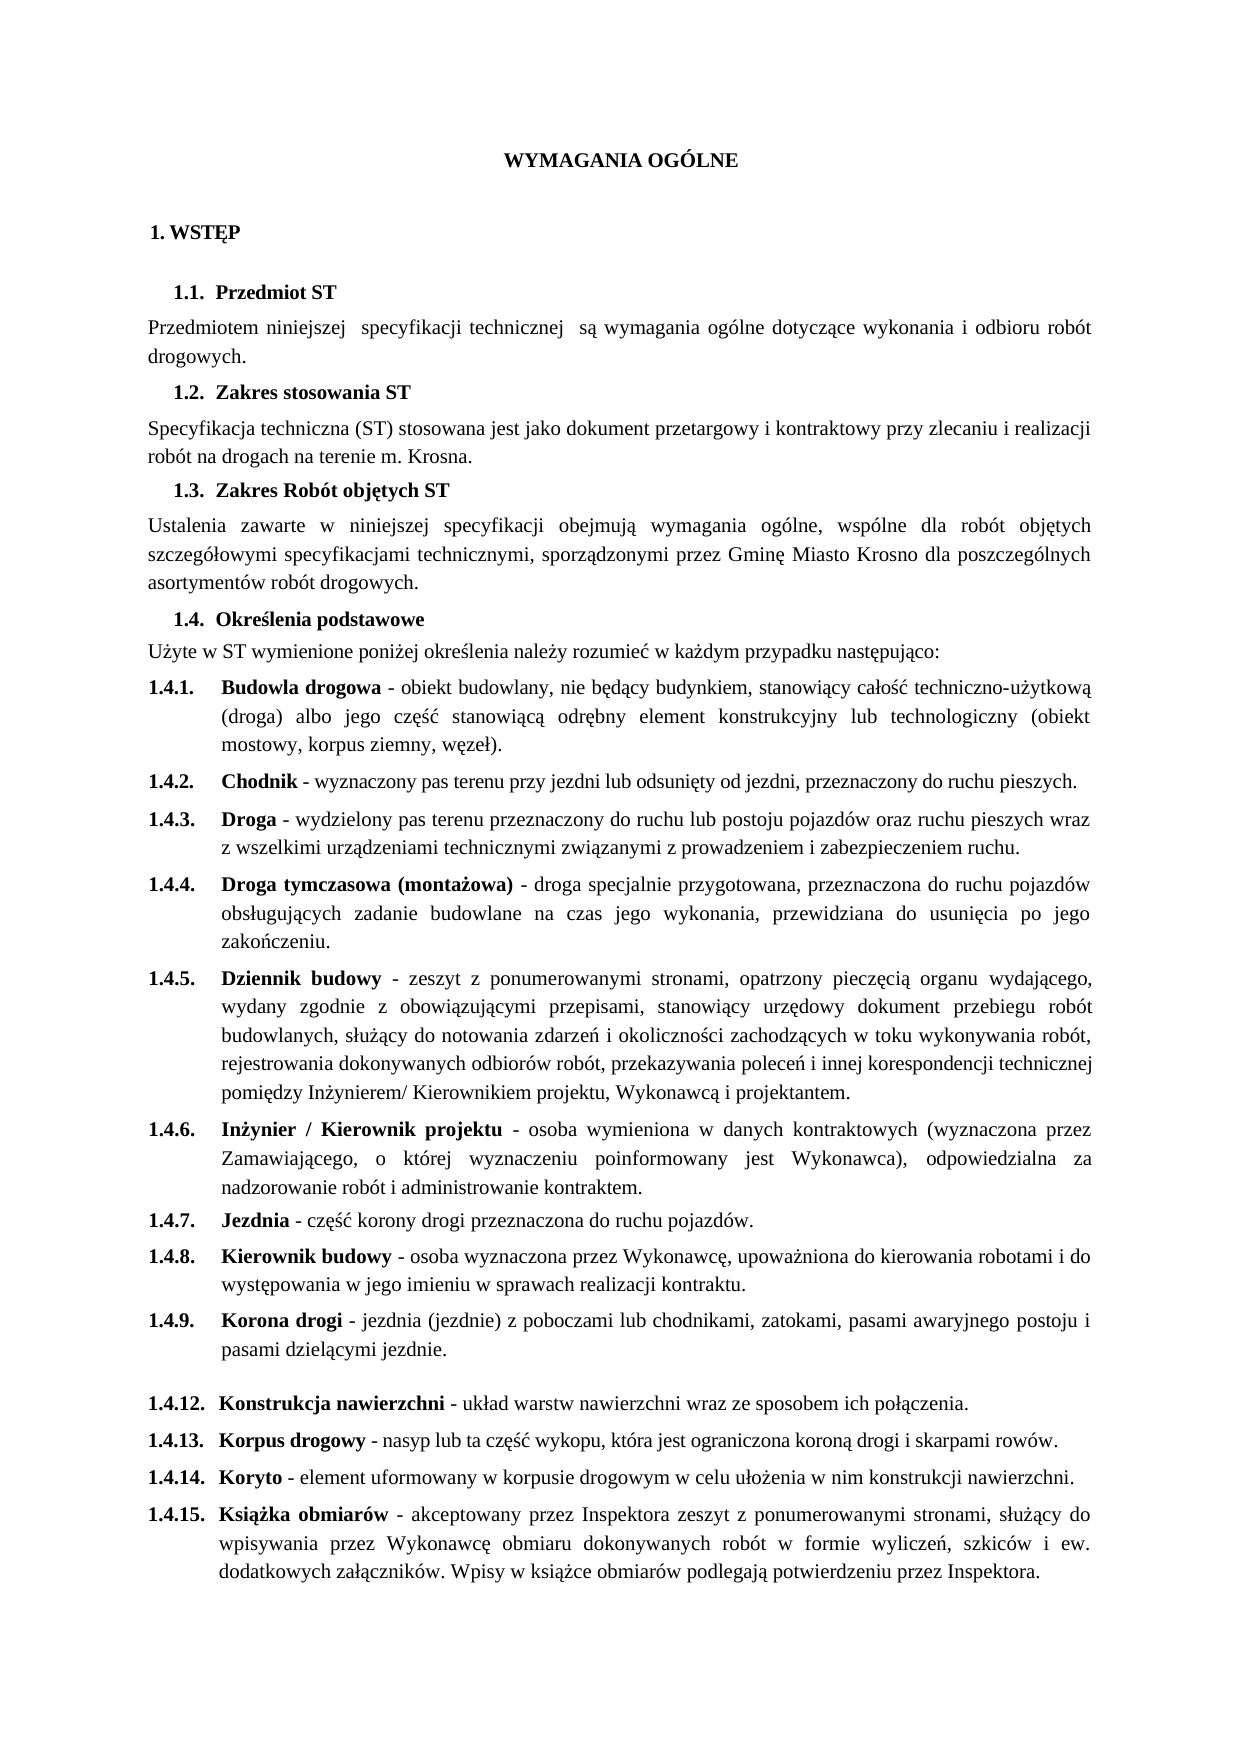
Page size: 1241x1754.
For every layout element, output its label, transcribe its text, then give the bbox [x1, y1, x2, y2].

list Korpus drogowy - nasyp lub ta część wykopu, która jest ograniczona koroną drogi i skarpami rowów. [148, 1424, 1089, 1453]
list Zakres stosowania ST [173, 376, 1093, 405]
list Inżynier / Kierownik projektu - osoba wymieniona w danych kontraktowych (wyznaczona przez Zamawiającego, o której wyznaczeniu poinformowany jest Wykonawca), odpowiedzialna za nadzorowanie robót i administrowanie kontraktem. [148, 1113, 1092, 1200]
list Książka obmiarów - akceptowany przez Inspektora zeszyt z ponumerowanymi stronami, służący do wpisywania przez Wykonawcę obmiaru dokonywanych robót w formie wyliczeń, szkiców i ew. dodatkowych załączników. Wpisy w książce obmiarów podlegają potwierdzeniu przez Inspektora. [148, 1499, 1091, 1584]
list Przedmiot ST [173, 280, 1093, 304]
text Użyte w ST wymienione poniżej określenia należy rozumieć w każdym przypadku następująco: [148, 639, 1093, 663]
list Zakres Robót objętych ST [173, 478, 1093, 502]
text Przedmiotem niniejszej specyfikacji technicznej są wymagania ogólne dotyczące wykonania i odbioru robót drogowych. [148, 312, 1093, 369]
list Koryto - element uformowany w korpusie drogowym w celu ułożenia w nim konstrukcji nawierzchni. [148, 1462, 1089, 1490]
text WYMAGANIA OGÓLNE [149, 148, 1093, 172]
text 1. WSTĘP [149, 220, 1093, 244]
list Jezdnia - część korony drogi przeznaczona do ruchu pojazdów. [148, 1208, 1093, 1232]
list Konstrukcja nawierzchni - układ warstw nawierzchni wraz ze sposobem ich połączenia. [148, 1391, 1093, 1414]
list Dziennik budowy - zeszyt z ponumerowanymi stronami, opatrzony pieczęcią organu wydającego, wydany zgodnie z obowiązującymi przepisami, stanowiący urzędowy dokument przebiegu robót budowlanych, służący do notowania zdarzeń i okoliczności zachodzących w toku wykonywania robót, rejestrowania dokonywanych odbiorów robót, przekazywania poleceń i innej korespondencji technicznej pomiędzy Inżynierem/ Kierownikiem projektu, Wykonawcą i projektantem. [148, 962, 1093, 1105]
list Budowla drogowa - obiekt budowlany, nie będący budynkiem, stanowiący całość techniczno-użytkową (droga) albo jego część stanowiącą odrębny element konstrukcyjny lub technologiczny (obiekt mostowy, korpus ziemny, węzeł). [148, 672, 1091, 758]
text Specyfikacja techniczna (ST) stosowana jest jako dokument przetargowy i kontraktowy przy zlecaniu i realizacji robót na drogach na terenie m. Krosna. [148, 412, 1093, 469]
list Droga tymczasowa (montażowa) - droga specjalnie przygotowana, przeznaczona do ruchu pojazdów obsługujących zadanie budowlane na czas jego wykonania, przewidziana do usunięcia po jego zakończeniu. [148, 869, 1091, 954]
list Kierownik budowy - osoba wyznaczona przez Wykonawcę, upoważniona do kierowania robotami i do występowania w jego imieniu w sprawach realizacji kontraktu. [148, 1241, 1092, 1298]
list Droga - wydzielony pas terenu przeznaczony do ruchu lub postoju pojazdów oraz ruchu pieszych wraz z wszelkimi urządzeniami technicznymi związanymi z prowadzeniem i zabezpieczeniem ruchu. [148, 804, 1091, 860]
list Określenia podstawowe [173, 603, 1092, 632]
list Chodnik - wyznaczony pas terenu przy jezdni lub odsunięty od jezdni, przeznaczony do ruchu pieszych. [148, 766, 1091, 794]
list Korona drogi - jezdnia (jezdnie) z poboczami lub chodnikami, zatokami, pasami awaryjnego postoju i pasami dzielącymi jezdnie. [148, 1304, 1090, 1362]
text Ustalenia zawarte w niniejszej specyfikacji obejmują wymagania ogólne, wspólne dla robót objętych szczegółowymi specyfikacjami technicznymi, sporządzonymi przez Gminę Miasto Krosno dla poszczególnych asortymentów robót drogowych. [148, 510, 1092, 595]
